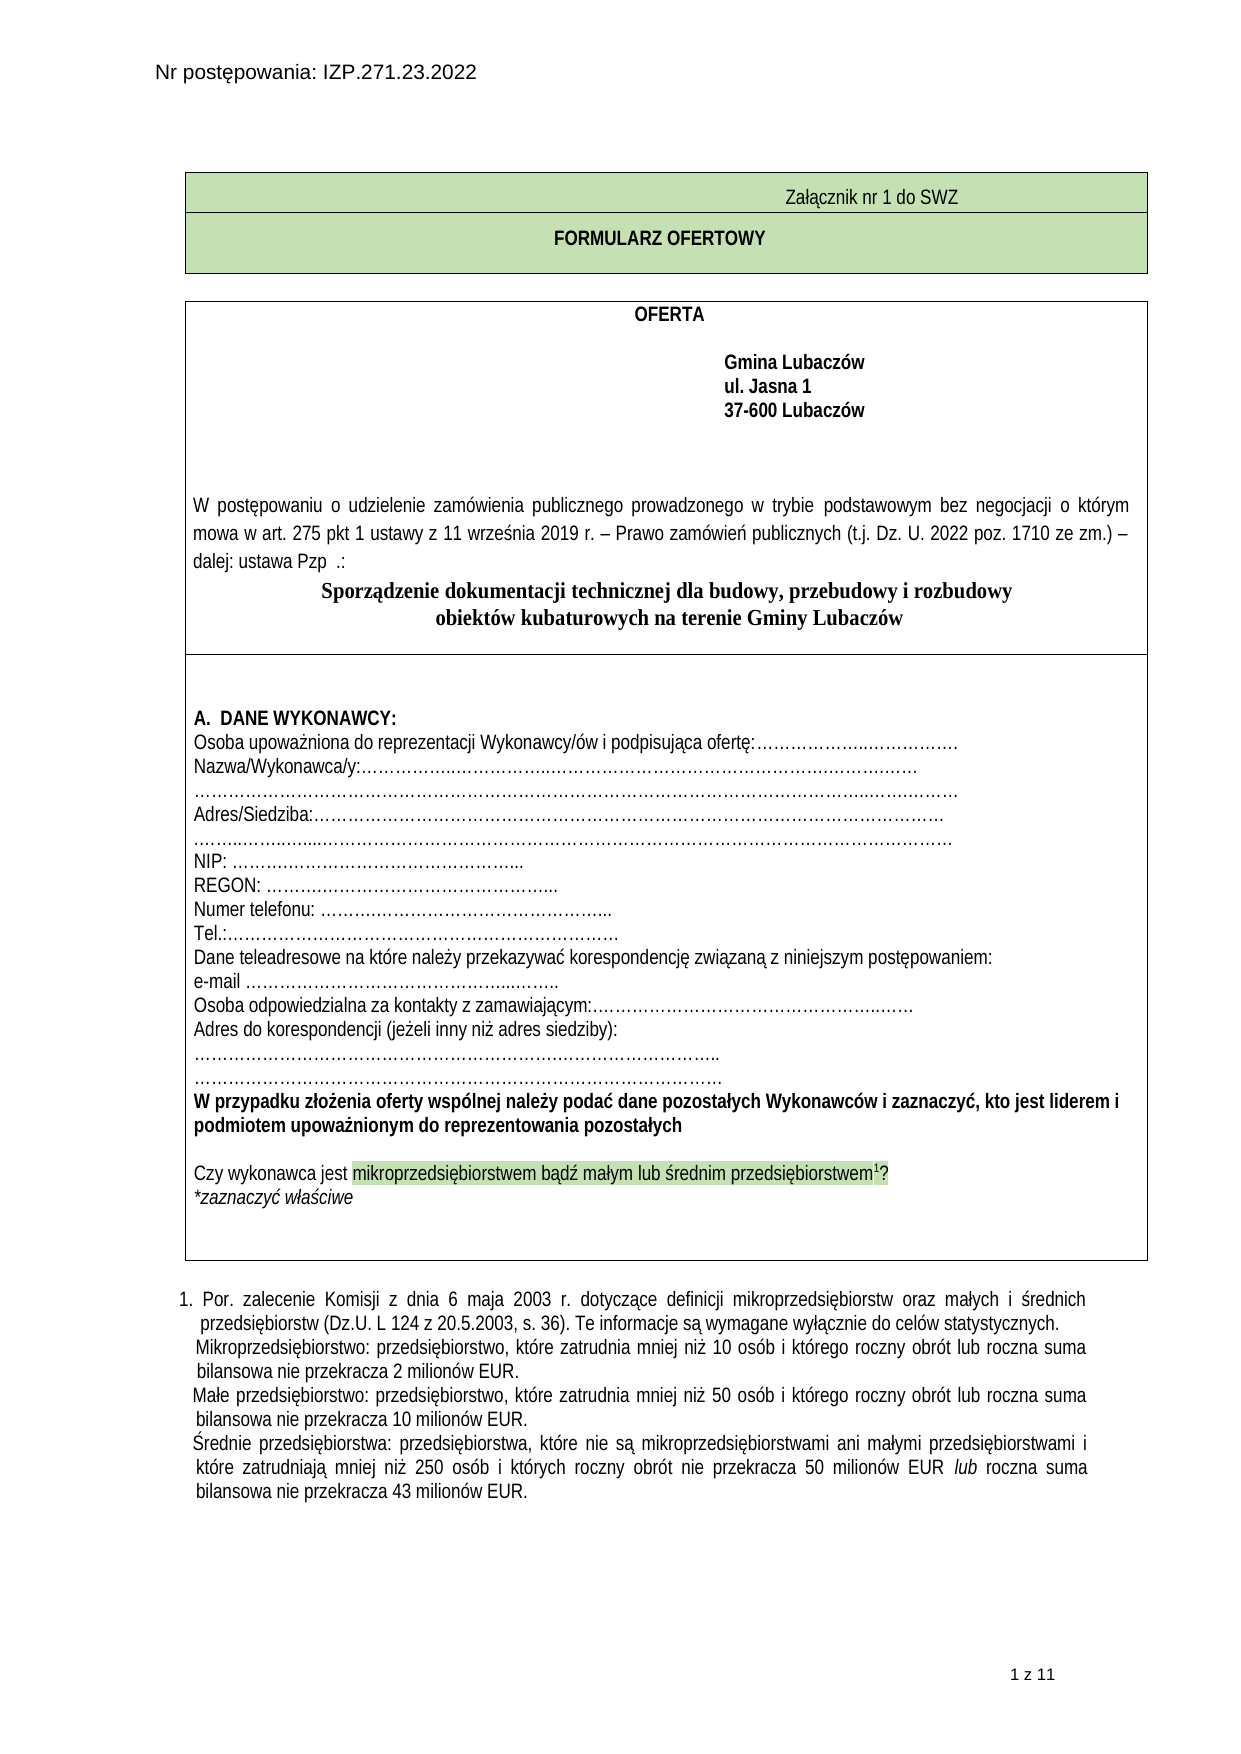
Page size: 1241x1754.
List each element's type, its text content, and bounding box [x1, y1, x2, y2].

table_cell A. DANE WYKONAWCY: Osoba upoważniona do reprezentacji Wykonawcy/ów i podpisująca ofertę:………………..……………. Nazwa/Wykonawca/y:……………..……………..………………………………………….……….…… ………………………………………………………………………………………………………..…….……… Adres/Siedziba:………………………………………………………………………………………………… .……..……..…....………………………………………………………………………………………………… NIP: ……….…………………………………... REGON: ……….…………………………………... Numer telefonu: ……….…………………………………... Tel.:…………………………………………………………… Dane teleadresowe na które należy przekazywać korespondencję związaną z niniejszym postępowaniem: e-mail ………………………………………...…….. Osoba odpowiedzialna za kontakty z zamawiającym:.…………………………………………..…… Adres do korespondencji (jeżeli inny niż adres siedziby): ……………………………………………………….……………………….. ………………………………………………………………………………… W przypadku złożenia oferty wspólnej należy podać dane pozostałych Wykonawców i zaznaczyć, kto jest liderem i podmiotem upoważnionym do reprezentowania pozostałych Czy wykonawca jest mikroprzedsiębiorstwem bądź małym lub średnim przedsiębiorstwem1? *zaznaczyć właściwe [186, 655, 1147, 1259]
table_cell FORMULARZ OFERTOWY [186, 213, 1147, 273]
table_header OFERTA Gmina Lubaczów ul. Jasna 1 37-600 Lubaczów W postępowaniu o udzielenie zamówienia publicznego prowadzonego w trybie podstawowym bez negocjacji o którym mowa w art. 275 pkt 1 ustawy z 11 września 2019 r. – Prawo zamówień publicznych (t.j. Dz. U. 2022 poz. 1710 ze zm.) – dalej: ustawa Pzp .: Sporządzenie dokumentacji technicznej dla budowy, przebudowy i rozbudowy obiektów kubaturowych na terenie Gminy Lubaczów [186, 302, 1147, 654]
text Małe przedsiębiorstwo: przedsiębiorstwo, które zatrudnia mniej niż 50 osób i którego roczny obrót lub roczna suma bilansowa nie przekracza 10 milionów EUR. [192, 1383, 1088, 1431]
text Średnie przedsiębiorstwa: przedsiębiorstwa, które nie są mikroprzedsiębiorstwami ani małymi przedsiębiorstwami i które zatrudniają mniej niż 250 osób i których roczny obrót nie przekracza 50 milionów EUR lub roczna suma bilansowa nie przekracza 43 milionów EUR. [192, 1431, 1088, 1503]
text 1. Por. zalecenie Komisji z dnia 6 maja 2003 r. dotyczące definicji mikroprzedsiębiorstw oraz małych i średnich przedsiębiorstw (Dz.U. L 124 z 20.5.2003, s. 36). Te informacje są wymagane wyłącznie do celów statystycznych. [179, 1287, 1088, 1335]
table_header Załącznik nr 1 do SWZ [186, 173, 1147, 212]
text Mikroprzedsiębiorstwo: przedsiębiorstwo, które zatrudnia mniej niż 10 osób i którego roczny obrót lub roczna suma bilansowa nie przekracza 2 milionów EUR. [195, 1335, 1088, 1383]
